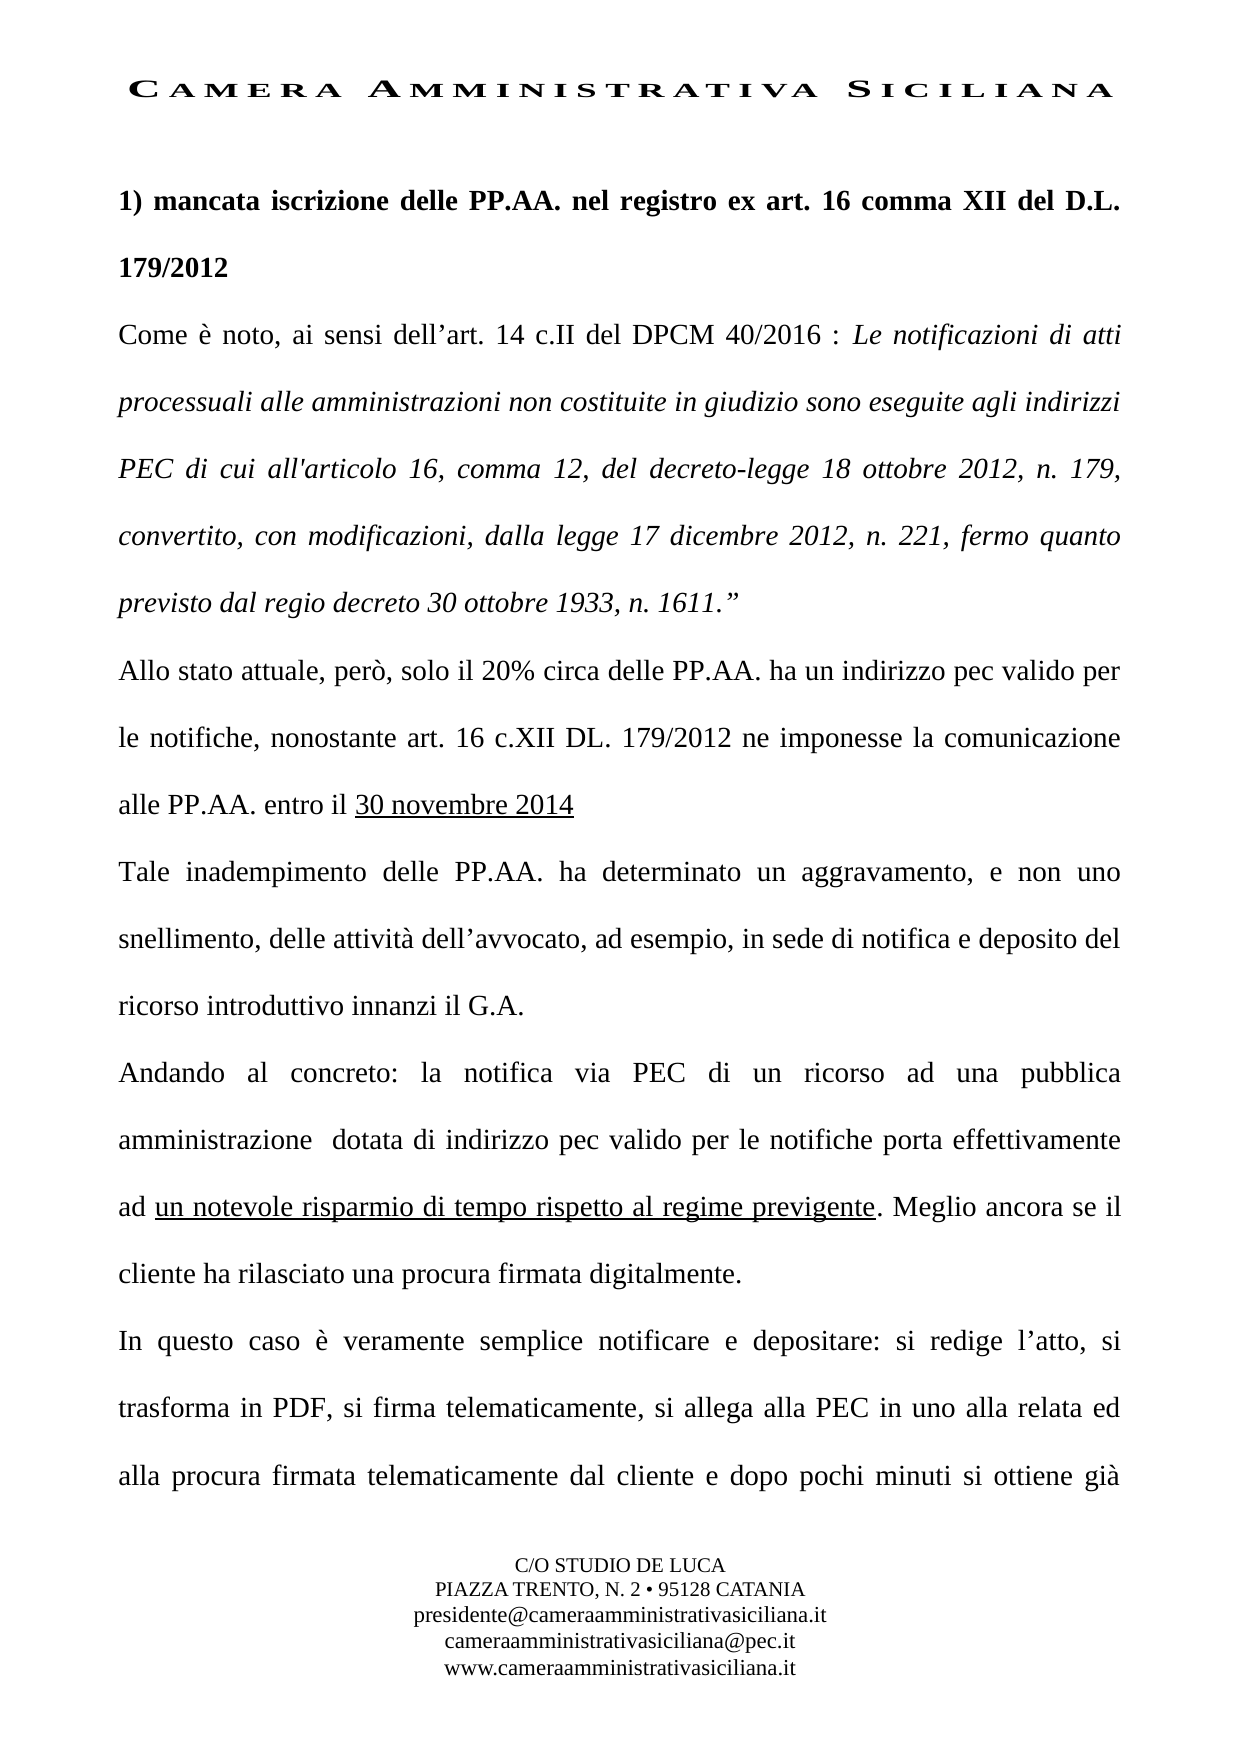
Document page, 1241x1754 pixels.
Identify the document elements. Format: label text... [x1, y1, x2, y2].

text 1) mancata iscrizione delle PP.AA. nel registro ex art. 16 comma XII del D.L. 179/2012 [118, 183, 1122, 284]
text Allo stato attuale, però, solo il 20% circa delle PP.AA. ha un indirizzo pec valido per le notifiche, nonostante art. 16 c.XII DL. 179/2012 ne imponesse la comunicazione alle PP.AA. entro il 30 novembre 2014 [118, 653, 1122, 820]
text Andando al concreto: la notifica via PEC di un ricorso ad una pubblica amministrazione dotata di indirizzo pec valido per le notifiche porta effettivamente ad un notevole risparmio di tempo rispetto al regime previgente. Meglio ancora se il cliente ha rilasciato una procura firmata digitalmente. [118, 1055, 1122, 1290]
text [118, 1323, 1122, 1491]
text Tale inadempimento delle PP.AA. ha determinato un aggravamento, e non uno snellimento, delle attività dell’avvocato, ad esempio, in sede di notifica e deposito del ricorso introduttivo innanzi il G.A. [118, 854, 1122, 1022]
text Come è noto, ai sensi dell’art. 14 c.II del DPCM 40/2016 : Le notificazioni di atti processuali alle amministrazioni non costituite in giudizio sono eseguite agli indirizzi PEC di cui all'articolo 16, comma 12, del decreto-legge 18 ottobre 2012, n. 179, convertito, con modificazioni, dalla legge 17 dicembre 2012, n. 221, fermo quanto previsto dal regio decreto 30 ottobre 1933, n. 1611.” [118, 317, 1122, 619]
